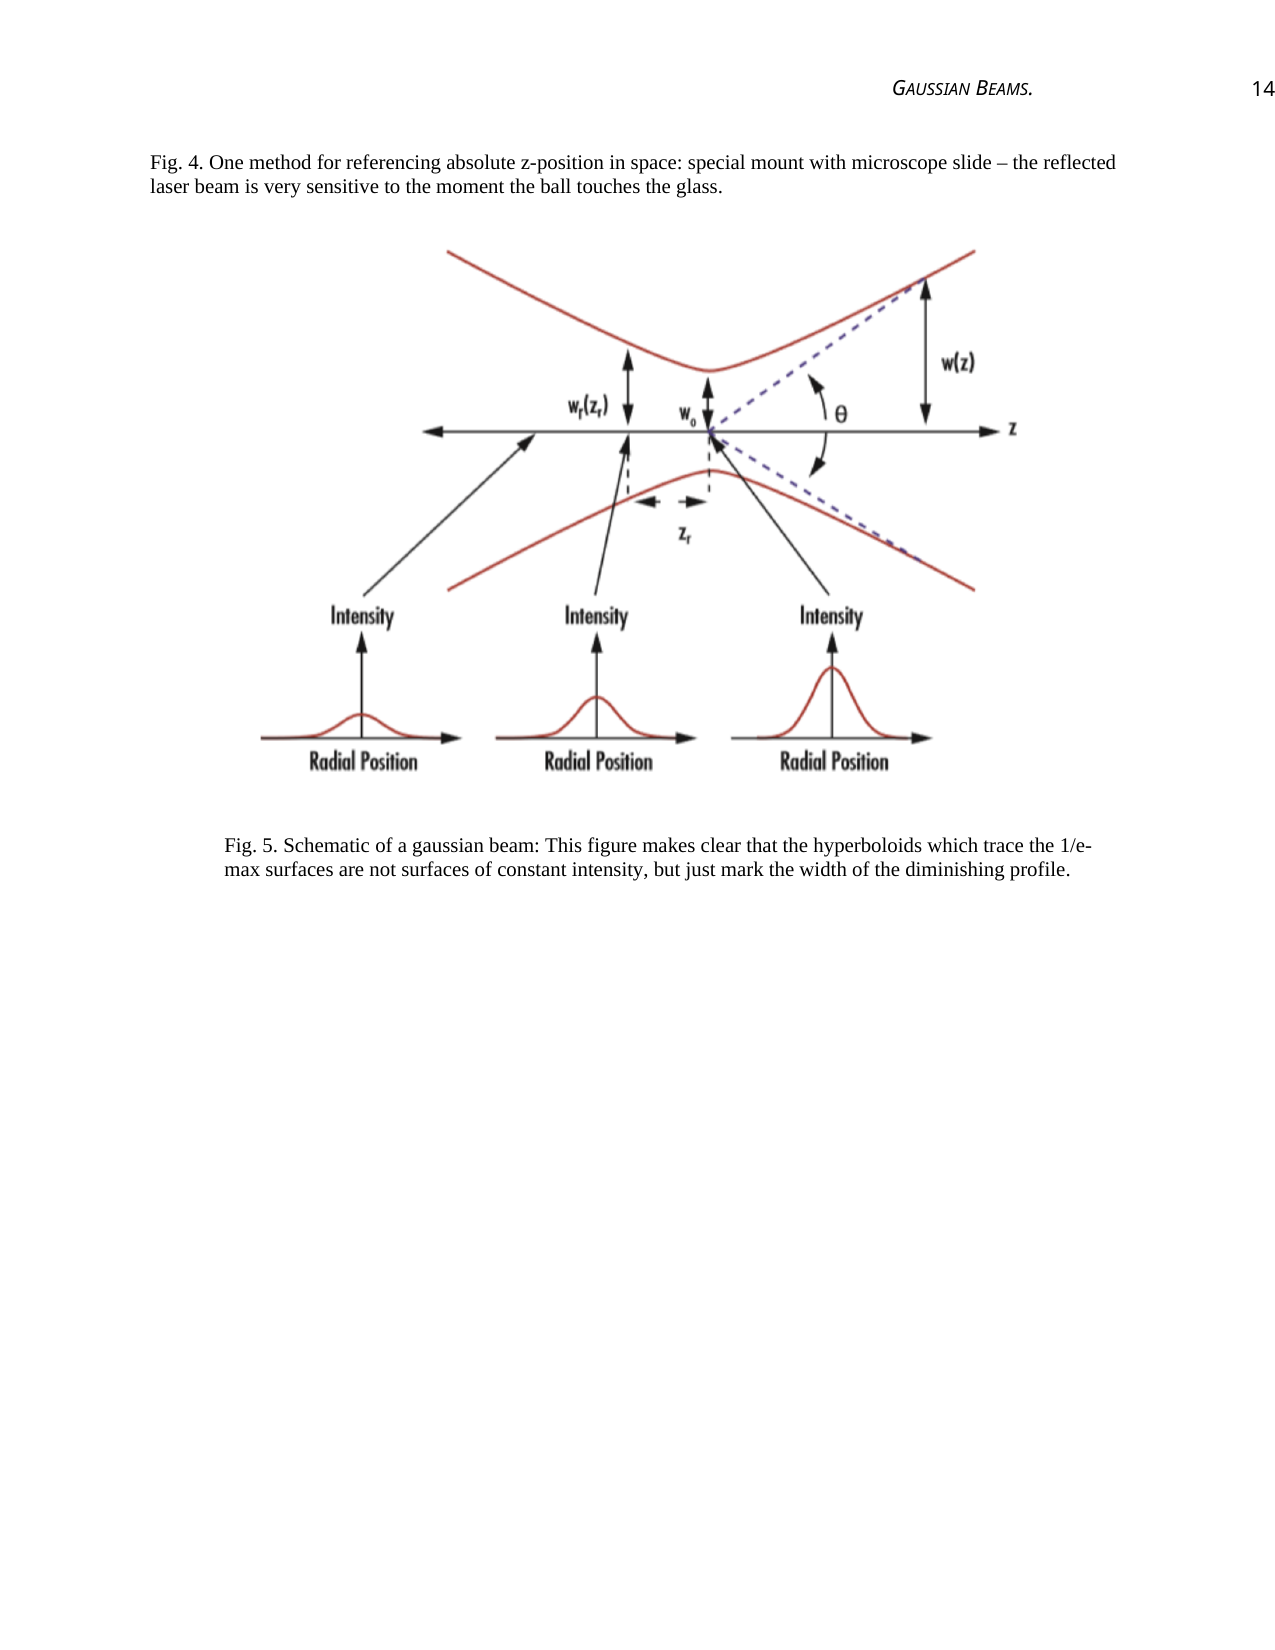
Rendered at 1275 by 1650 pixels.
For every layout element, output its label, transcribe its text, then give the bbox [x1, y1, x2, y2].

text Fig. 4. One method for referencing absolute z-position in space: special mount with microscope slide – the reflected laser beam is very sensitive to the moment the ball touches the glass. [150, 150, 1125, 198]
picture [249, 234, 1040, 781]
